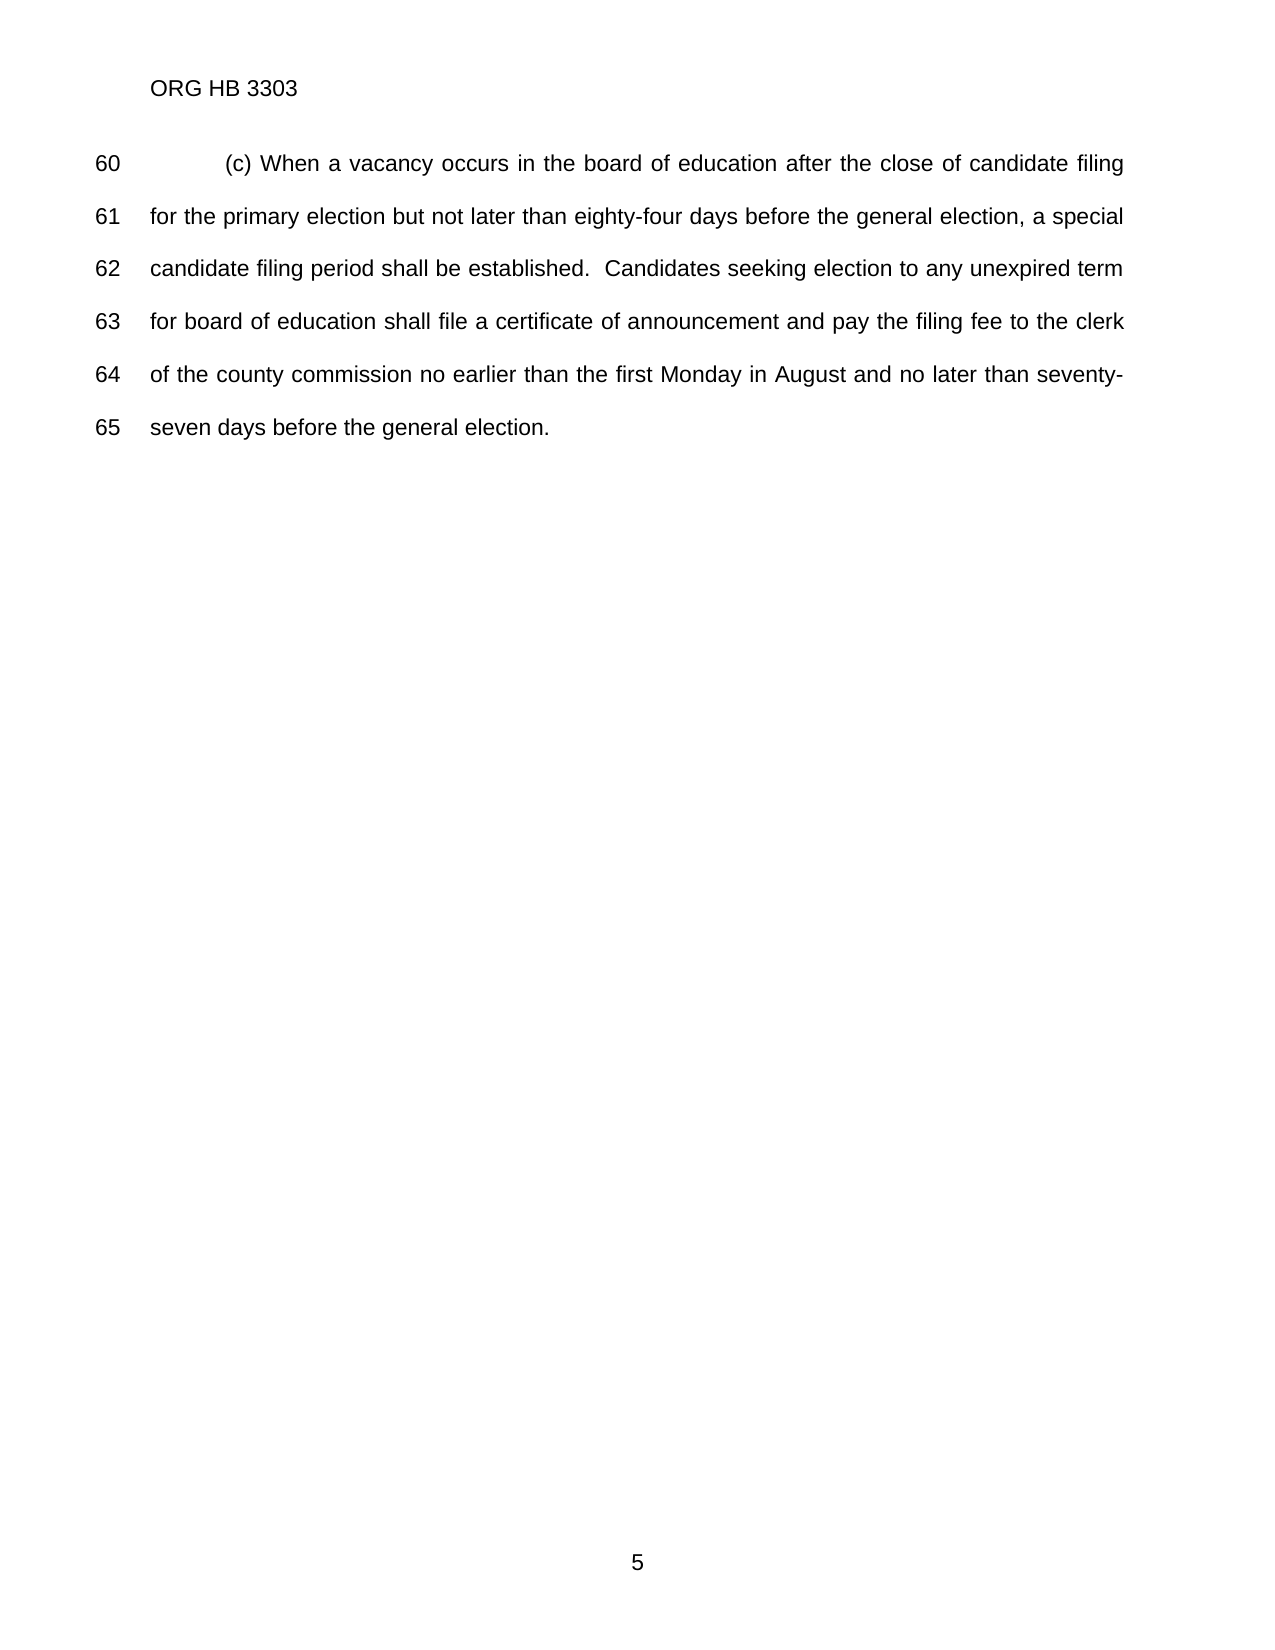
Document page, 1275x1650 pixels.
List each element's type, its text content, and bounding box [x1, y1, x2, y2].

text (c) When a vacancy occurs in the board of education after the close of candidate filing for the primary election but not later than eighty-four days before the general election, a special candidate filing period shall be established. Candidates seeking election to any unexpired term for board of education shall file a certificate of announcement and pay the filing fee to the clerk of the county commission no earlier than the first Monday in August and no later than seventy-seven days before the general election. [150, 150, 1125, 440]
